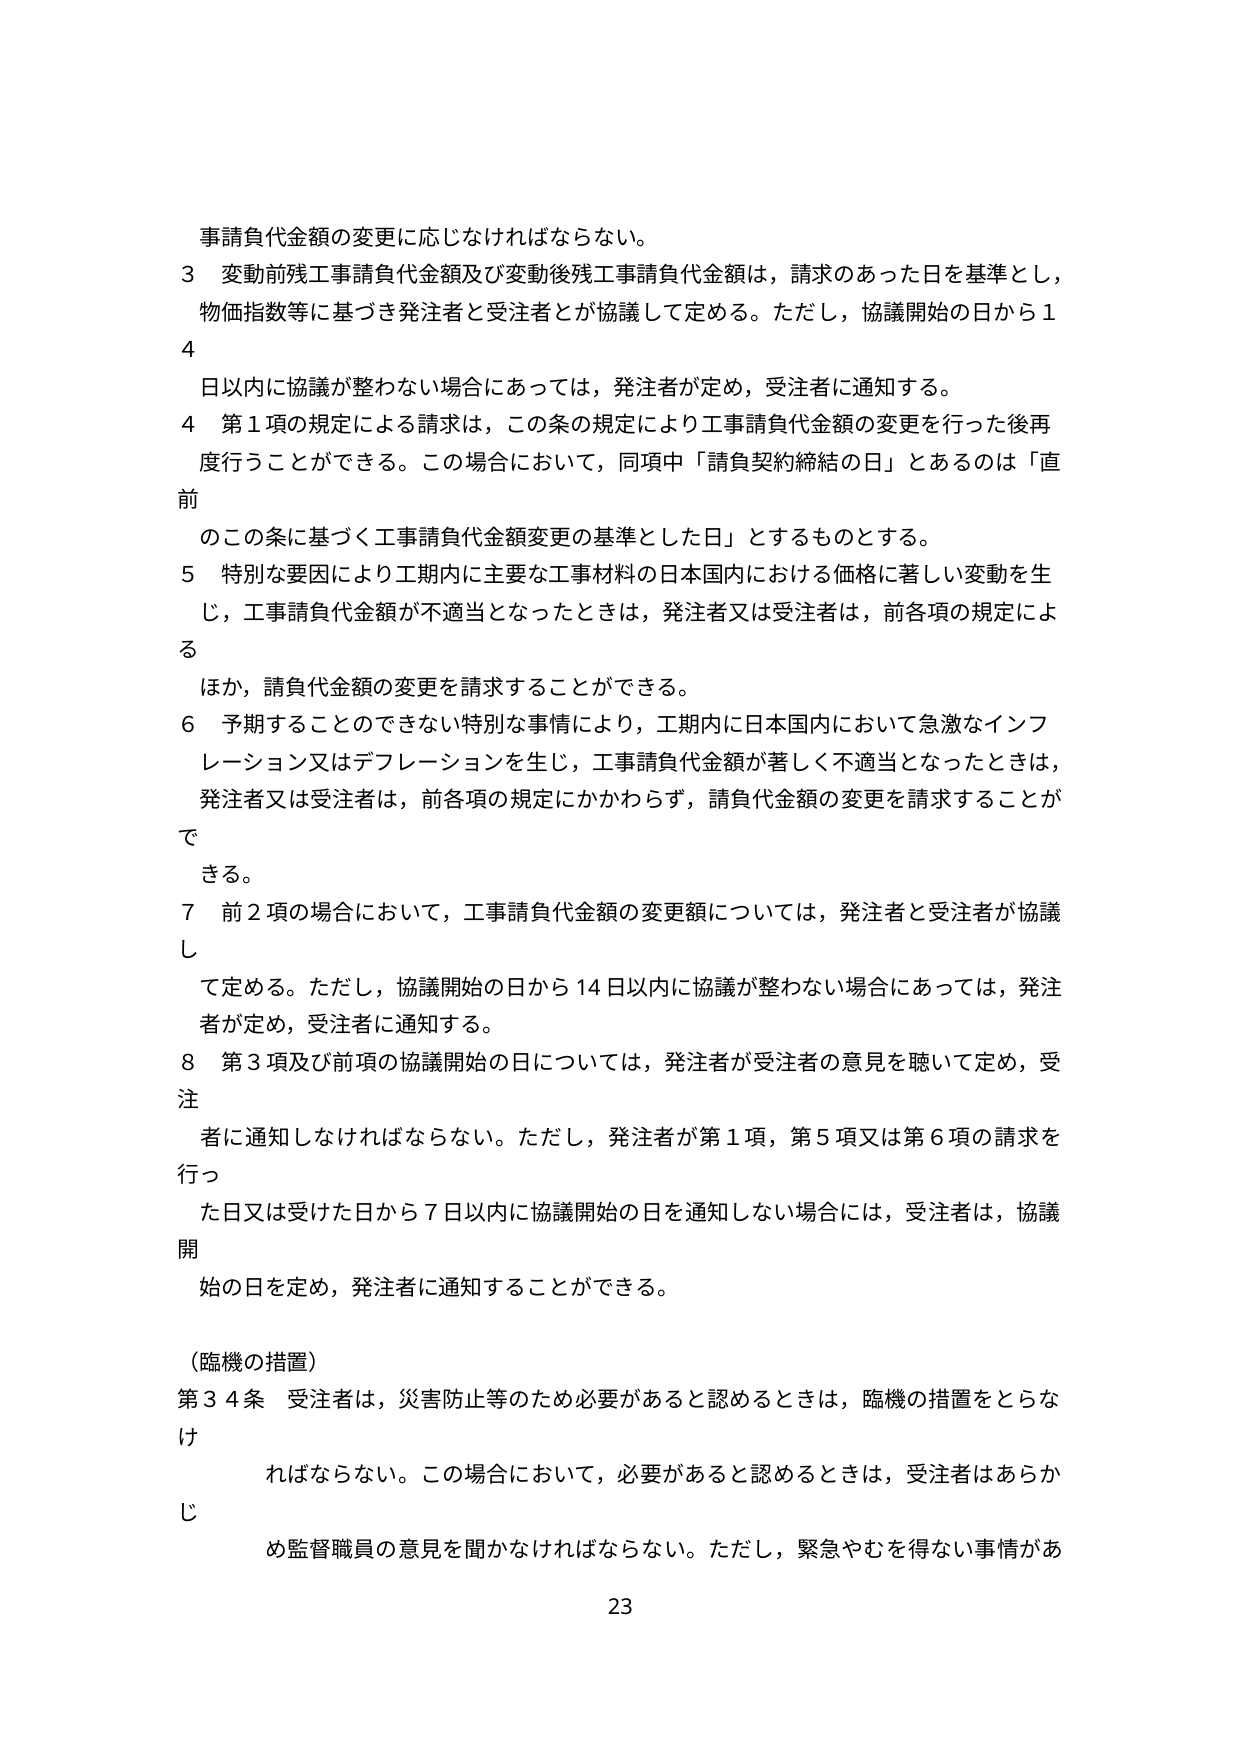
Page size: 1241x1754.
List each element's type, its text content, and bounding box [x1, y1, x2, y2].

text レーション又はデフレーションを生じ，工事請負代金額が著しく不適当となったときは， [177, 742, 1063, 779]
text ほか，請負代金額の変更を請求することができる。 [177, 667, 1063, 704]
text 第３４条 受注者は，災害防止等のため必要があると認めるときは，臨機の措置をとらなけ [177, 1379, 1063, 1454]
text きる。 [177, 854, 1063, 892]
text 者に通知しなければならない。ただし，発注者が第１項，第５項又は第６項の請求を行っ [177, 1117, 1063, 1192]
text ４ 第１項の規定による請求は，この条の規定により工事請負代金額の変更を行った後再 [177, 404, 1063, 442]
text じ，工事請負代金額が不適当となったときは，発注者又は受注者は，前各項の規定による [177, 592, 1063, 667]
text のこの条に基づく工事請負代金額変更の基準とした日」とするものとする。 [177, 517, 1063, 554]
text 度行うことができる。この場合において，同項中「請負契約締結の日」とあるのは「直前 [177, 442, 1063, 517]
text 始の日を定め，発注者に通知することができる。 [177, 1267, 1063, 1304]
text ７ 前２項の場合において，工事請負代金額の変更額については，発注者と受注者が協議し [177, 892, 1063, 967]
text ればならない。この場合において，必要があると認めるときは，受注者はあらかじ [177, 1454, 1063, 1529]
text て定める。ただし，協議開始の日から14日以内に協議が整わない場合にあっては，発注 [177, 967, 1063, 1004]
text 物価指数等に基づき発注者と受注者とが協議して定める。ただし，協議開始の日から１４ [177, 292, 1063, 367]
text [177, 1529, 1063, 1567]
text ５ 特別な要因により工期内に主要な工事材料の日本国内における価格に著しい変動を生 [177, 554, 1063, 592]
text ８ 第３項及び前項の協議開始の日については，発注者が受注者の意見を聴いて定め，受注 [177, 1042, 1063, 1117]
text ３ 変動前残工事請負代金額及び変動後残工事請負代金額は，請求のあった日を基準とし， [177, 254, 1063, 292]
text 者が定め，受注者に通知する。 [177, 1004, 1063, 1042]
text 発注者又は受注者は，前各項の規定にかかわらず，請負代金額の変更を請求することがで [177, 779, 1063, 854]
text た日又は受けた日から７日以内に協議開始の日を通知しない場合には，受注者は，協議開 [177, 1192, 1063, 1267]
text 日以内に協議が整わない場合にあっては，発注者が定め，受注者に通知する。 [177, 367, 1063, 404]
text ６ 予期することのできない特別な事情により，工期内に日本国内において急激なインフ [177, 704, 1063, 742]
text 事請負代金額の変更に応じなければならない。 [177, 217, 1063, 254]
text （臨機の措置） [177, 1342, 1063, 1379]
